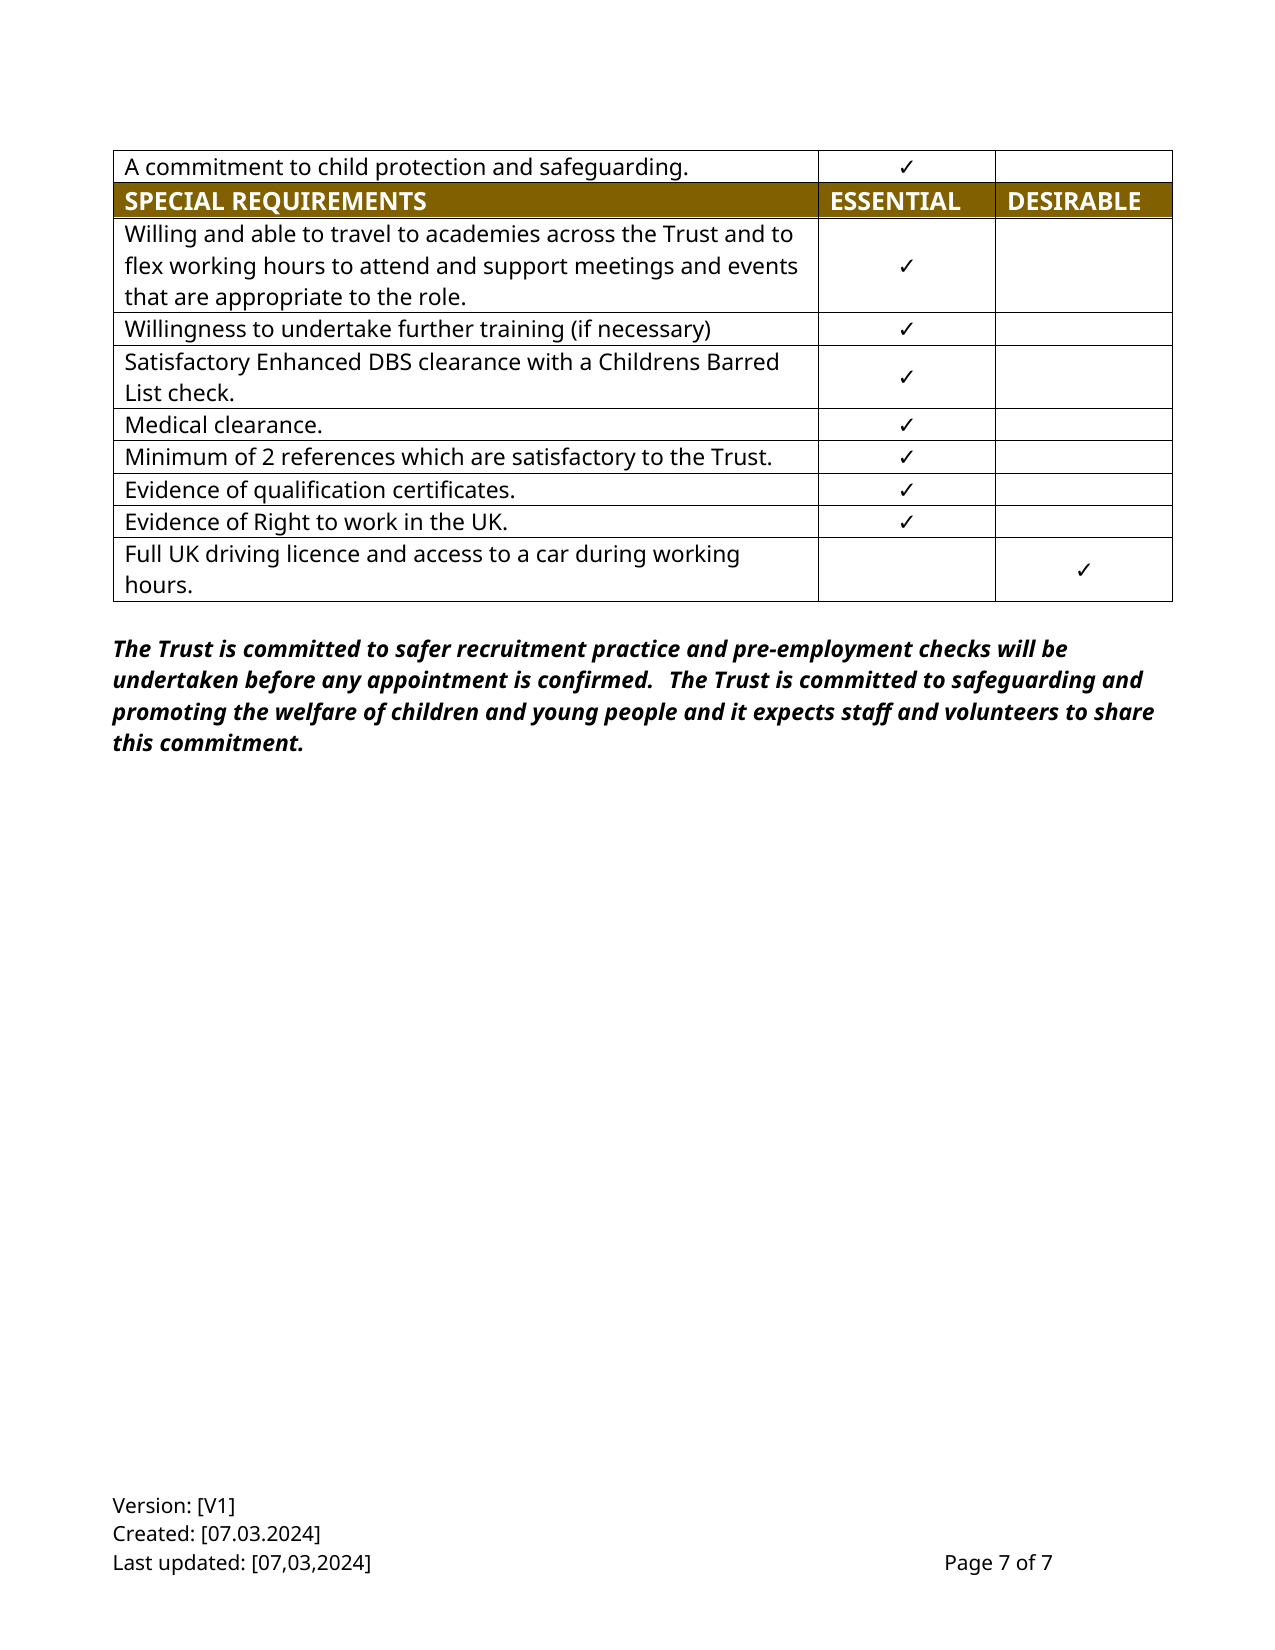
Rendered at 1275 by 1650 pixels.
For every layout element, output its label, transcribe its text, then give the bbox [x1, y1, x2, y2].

table_cell Full UK driving licence and access to a car during working hours. [114, 538, 818, 601]
table_cell [996, 219, 1172, 312]
table_cell Satisfactory Enhanced DBS clearance with a Childrens Barred List check. [114, 346, 818, 408]
table_cell Evidence of Right to work in the UK. [114, 506, 818, 537]
table_cell [996, 441, 1172, 473]
table_cell [996, 409, 1172, 440]
table_cell ✓ [819, 474, 995, 505]
table_cell [996, 313, 1172, 344]
table_cell ✓ [819, 151, 995, 182]
table_cell DESIRABLE [996, 183, 1172, 217]
table_cell ✓ [819, 506, 995, 537]
table_cell A commitment to child protection and safeguarding. [114, 151, 818, 182]
table_cell ✓ [819, 346, 995, 408]
table_cell Willing and able to travel to academies across the Trust and to flex working hours to attend and support meetings and events that are appropriate to the role. [114, 219, 818, 312]
table_cell [996, 474, 1172, 505]
table_cell ✓ [819, 409, 995, 440]
table_cell [996, 506, 1172, 537]
table_cell [996, 151, 1172, 182]
text The Trust is committed to safer recruitment practice and pre-employment checks will be undertaken before any appointment is confirmed. The Trust is committed to safeguarding and promoting the welfare of children and young people and it expects staff and volunteers to share this commitment. [112, 633, 1162, 758]
table_cell ESSENTIAL [819, 183, 995, 217]
table_cell SPECIAL REQUIREMENTS [114, 183, 818, 217]
table_cell ✓ [819, 313, 995, 344]
table_cell [819, 538, 995, 601]
table_cell Evidence of qualification certificates. [114, 474, 818, 505]
table_cell ✓ [819, 219, 995, 312]
table_cell ✓ [996, 538, 1172, 601]
table_cell [996, 346, 1172, 408]
table_cell Willingness to undertake further training (if necessary) [114, 313, 818, 344]
table_cell Minimum of 2 references which are satisfactory to the Trust. [114, 441, 818, 473]
table_cell ✓ [819, 441, 995, 473]
table_cell Medical clearance. [114, 409, 818, 440]
